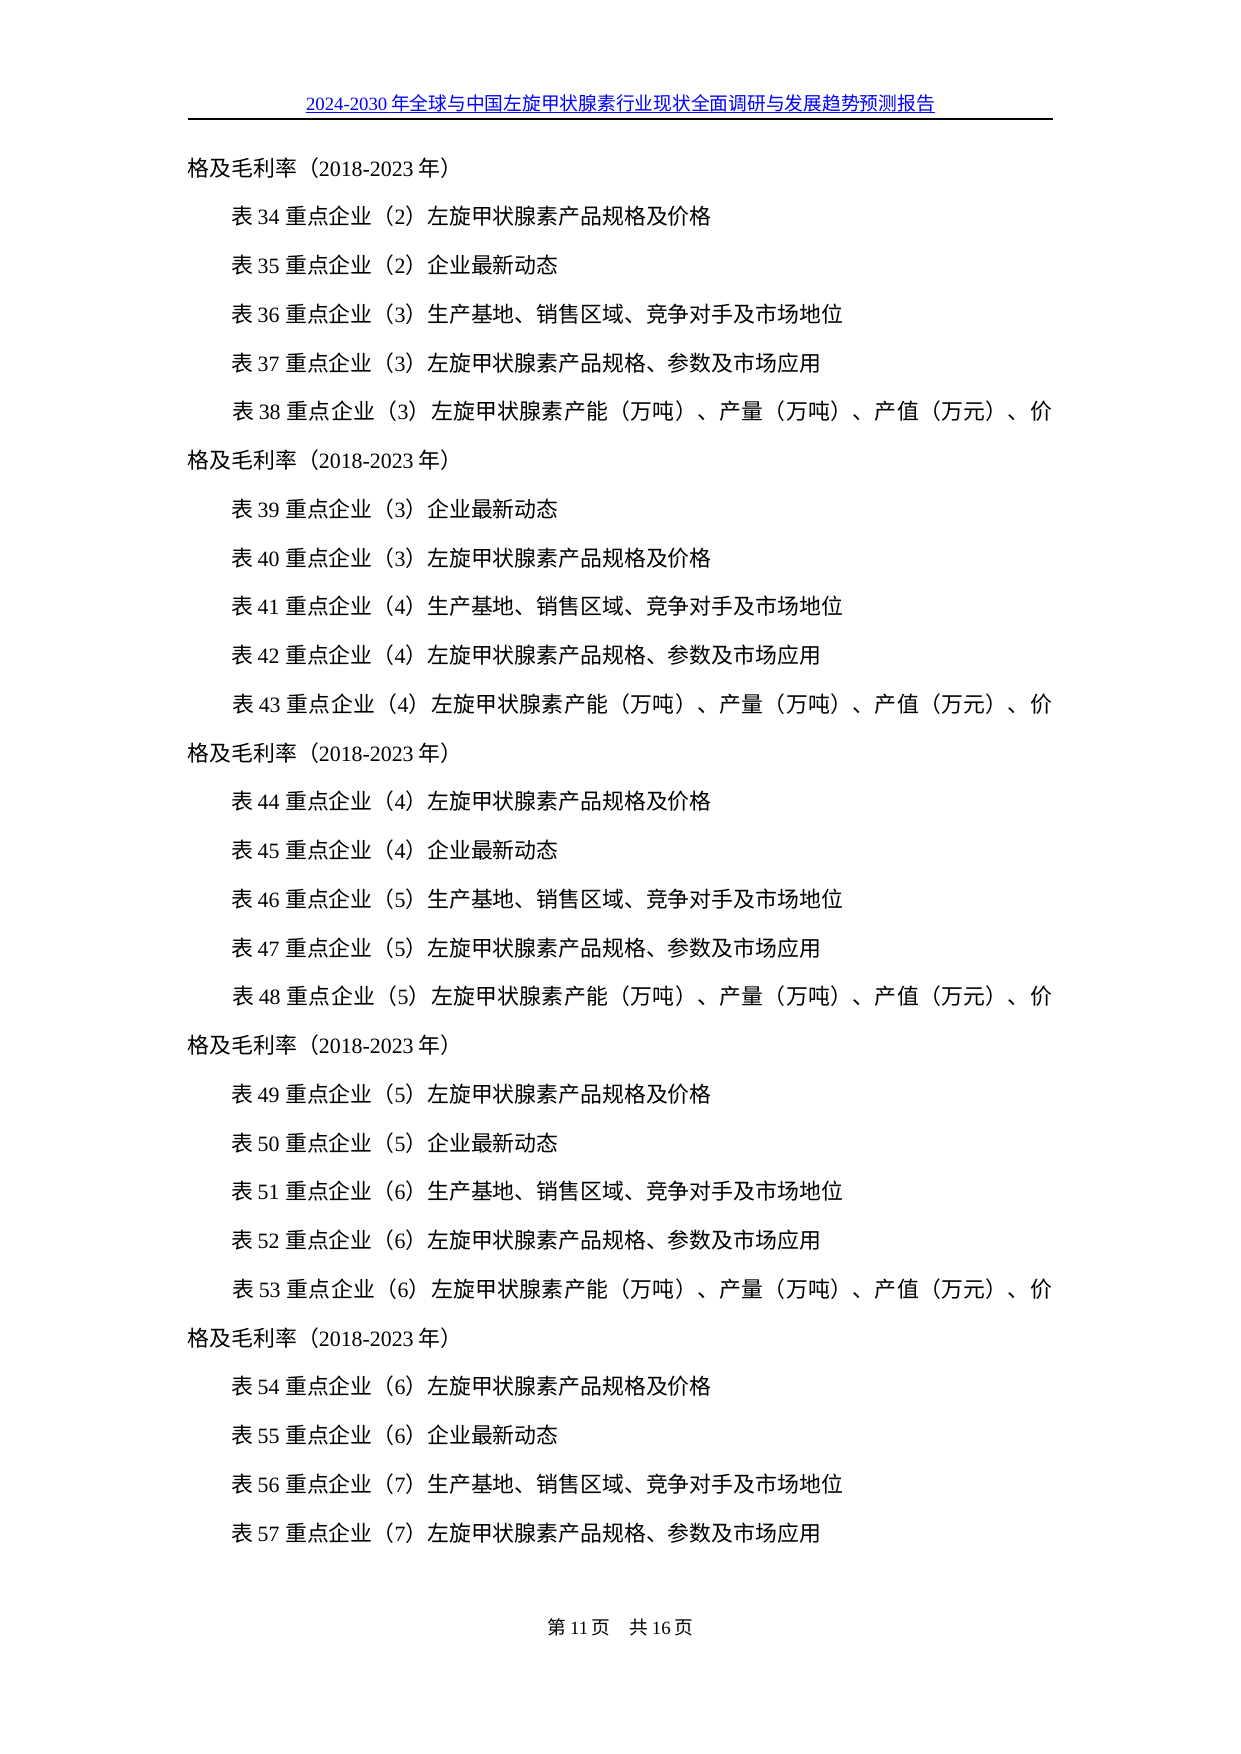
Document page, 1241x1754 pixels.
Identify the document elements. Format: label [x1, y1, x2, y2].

text [187, 150, 1053, 1548]
